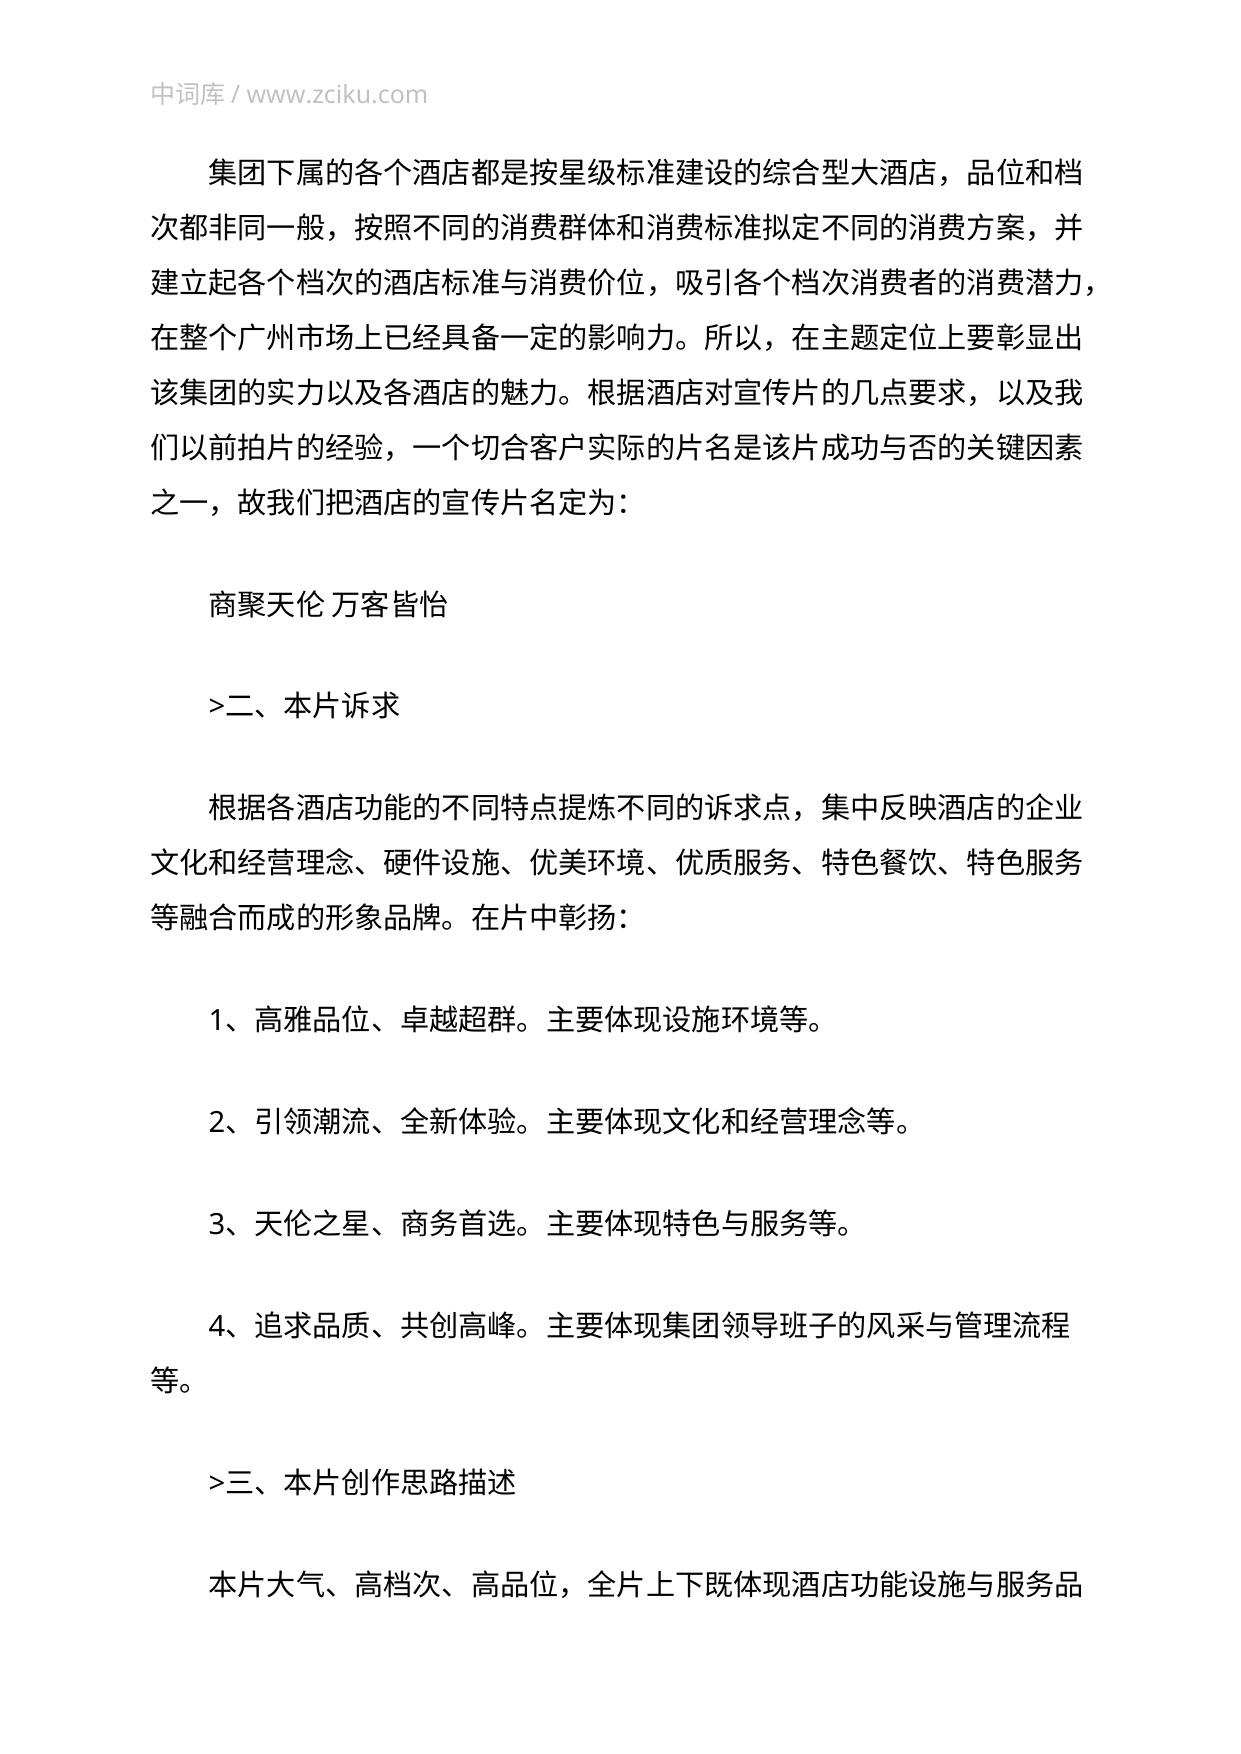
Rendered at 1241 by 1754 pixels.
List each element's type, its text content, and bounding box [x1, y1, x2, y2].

text 根据各酒店功能的不同特点提炼不同的诉求点，集中反映酒店的企业文化和经营理念、硬件设施、优美环境、优质服务、特色餐饮、特色服务等融合而成的形象品牌。在片中彰扬： [150, 785, 1090, 937]
text 2、引领潮流、全新体验。主要体现文化和经营理念等。 [150, 1098, 1090, 1141]
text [150, 1561, 1090, 1603]
text >三、本片创作思路描述 [150, 1459, 1090, 1502]
text 3、天伦之星、商务首选。主要体现特色与服务等。 [150, 1200, 1090, 1243]
text 商聚天伦 万客皆怡 [150, 581, 1090, 623]
text 4、追求品质、共创高峰。主要体现集团领导班子的风采与管理流程等。 [150, 1302, 1090, 1400]
text 1、高雅品位、卓越超群。主要体现设施环境等。 [150, 996, 1090, 1039]
text 集团下属的各个酒店都是按星级标准建设的综合型大酒店，品位和档次都非同一般，按照不同的消费群体和消费标准拟定不同的消费方案，并建立起各个档次的酒店标准与消费价位，吸引各个档次消费者的消费潜力，在整个广州市场上已经具备一定的影响力。所以，在主题定位上要彰显出该集团的实力以及各酒店的魅力。根据酒店对宣传片的几点要求，以及我们以前拍片的经验，一个切合客户实际的片名是该片成功与否的关键因素之一，故我们把酒店的宣传片名定为： [150, 150, 1090, 522]
text >二、本片诉求 [150, 683, 1090, 725]
